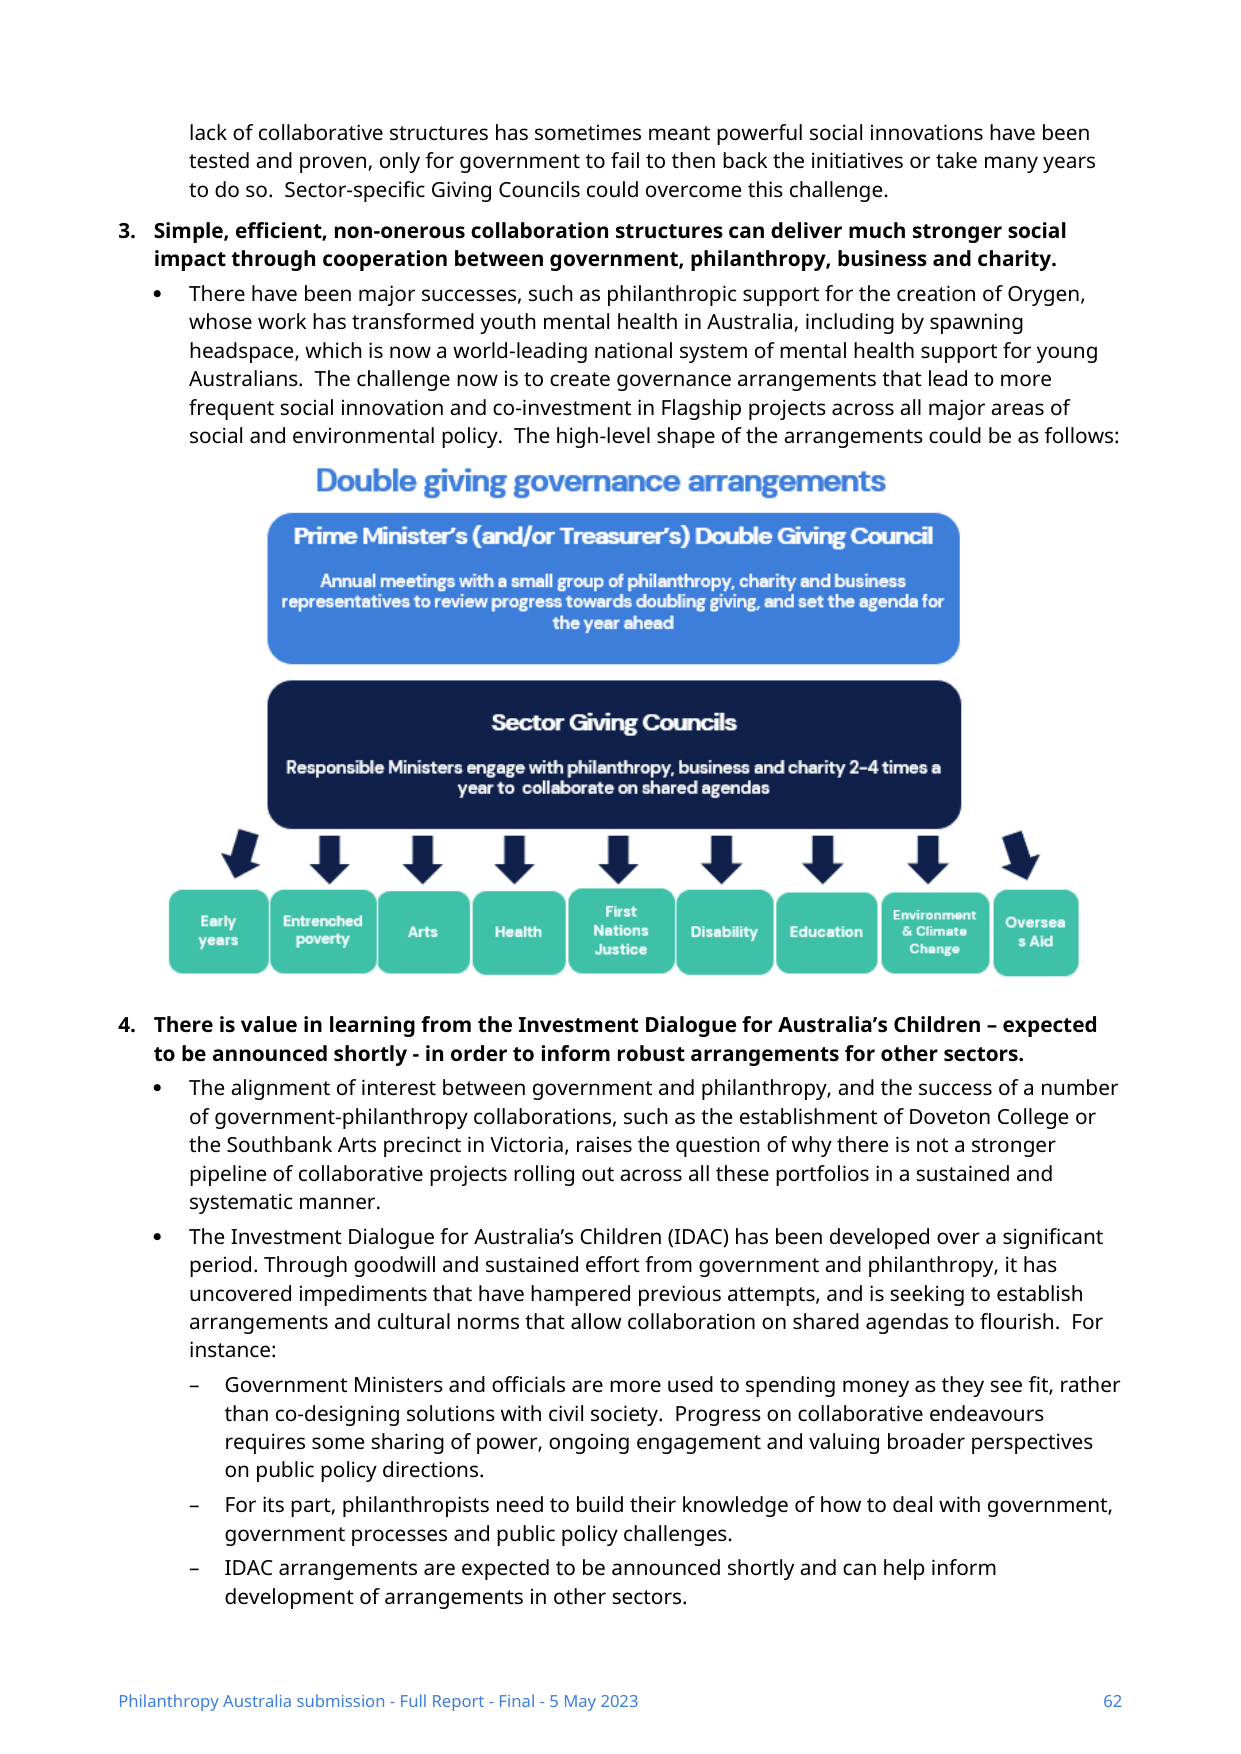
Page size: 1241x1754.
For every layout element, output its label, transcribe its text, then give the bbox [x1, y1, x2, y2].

list The Investment Dialogue for Australia’s Children (IDAC) has been developed over a significant period. Through goodwill and sustained effort from government and philanthropy, it has uncovered impediments that have hampered previous attempts, and is seeking to establish arrangements and cultural norms that allow collaboration on shared agendas to flourish. For instance: [153, 1222, 1122, 1364]
list IDAC arrangements are expected to be announced shortly and can help inform development of arrangements in other sectors. [189, 1553, 1122, 1610]
list For its part, philanthropists need to build their knowledge of how to deal with government, government processes and public policy challenges. [189, 1490, 1122, 1547]
list There is value in learning from the Investment Dialogue for Australia’s Children – expected to be announced shortly - in order to inform robust arrangements for other sectors. [118, 1010, 1122, 1067]
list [153, 118, 1122, 203]
picture [153, 456, 1099, 998]
list Simple, efficient, non-onerous collaboration structures can deliver much stronger social impact through cooperation between government, philanthropy, business and charity. [118, 216, 1122, 273]
list There have been major successes, such as philanthropic support for the creation of Orygen, whose work has transformed youth mental health in Australia, including by spawning headspace, which is now a world-leading national system of mental health support for young Australians. The challenge now is to create governance arrangements that lead to more frequent social innovation and co-investment in Flagship projects across all major areas of social and environmental policy. The high-level shape of the arrangements could be as follows: [153, 279, 1122, 450]
list Government Ministers and officials are more used to spending money as they see fit, rather than co-designing solutions with civil society. Progress on collaborative endeavours requires some sharing of power, ongoing engagement and valuing broader perspectives on public policy directions. [189, 1370, 1122, 1484]
list The alignment of interest between government and philanthropy, and the success of a number of government-philanthropy collaborations, such as the establishment of Doveton College or the Southbank Arts precinct in Victoria, raises the question of why there is not a stronger pipeline of collaborative projects rolling out across all these portfolios in a sustained and systematic manner. [153, 1073, 1122, 1216]
